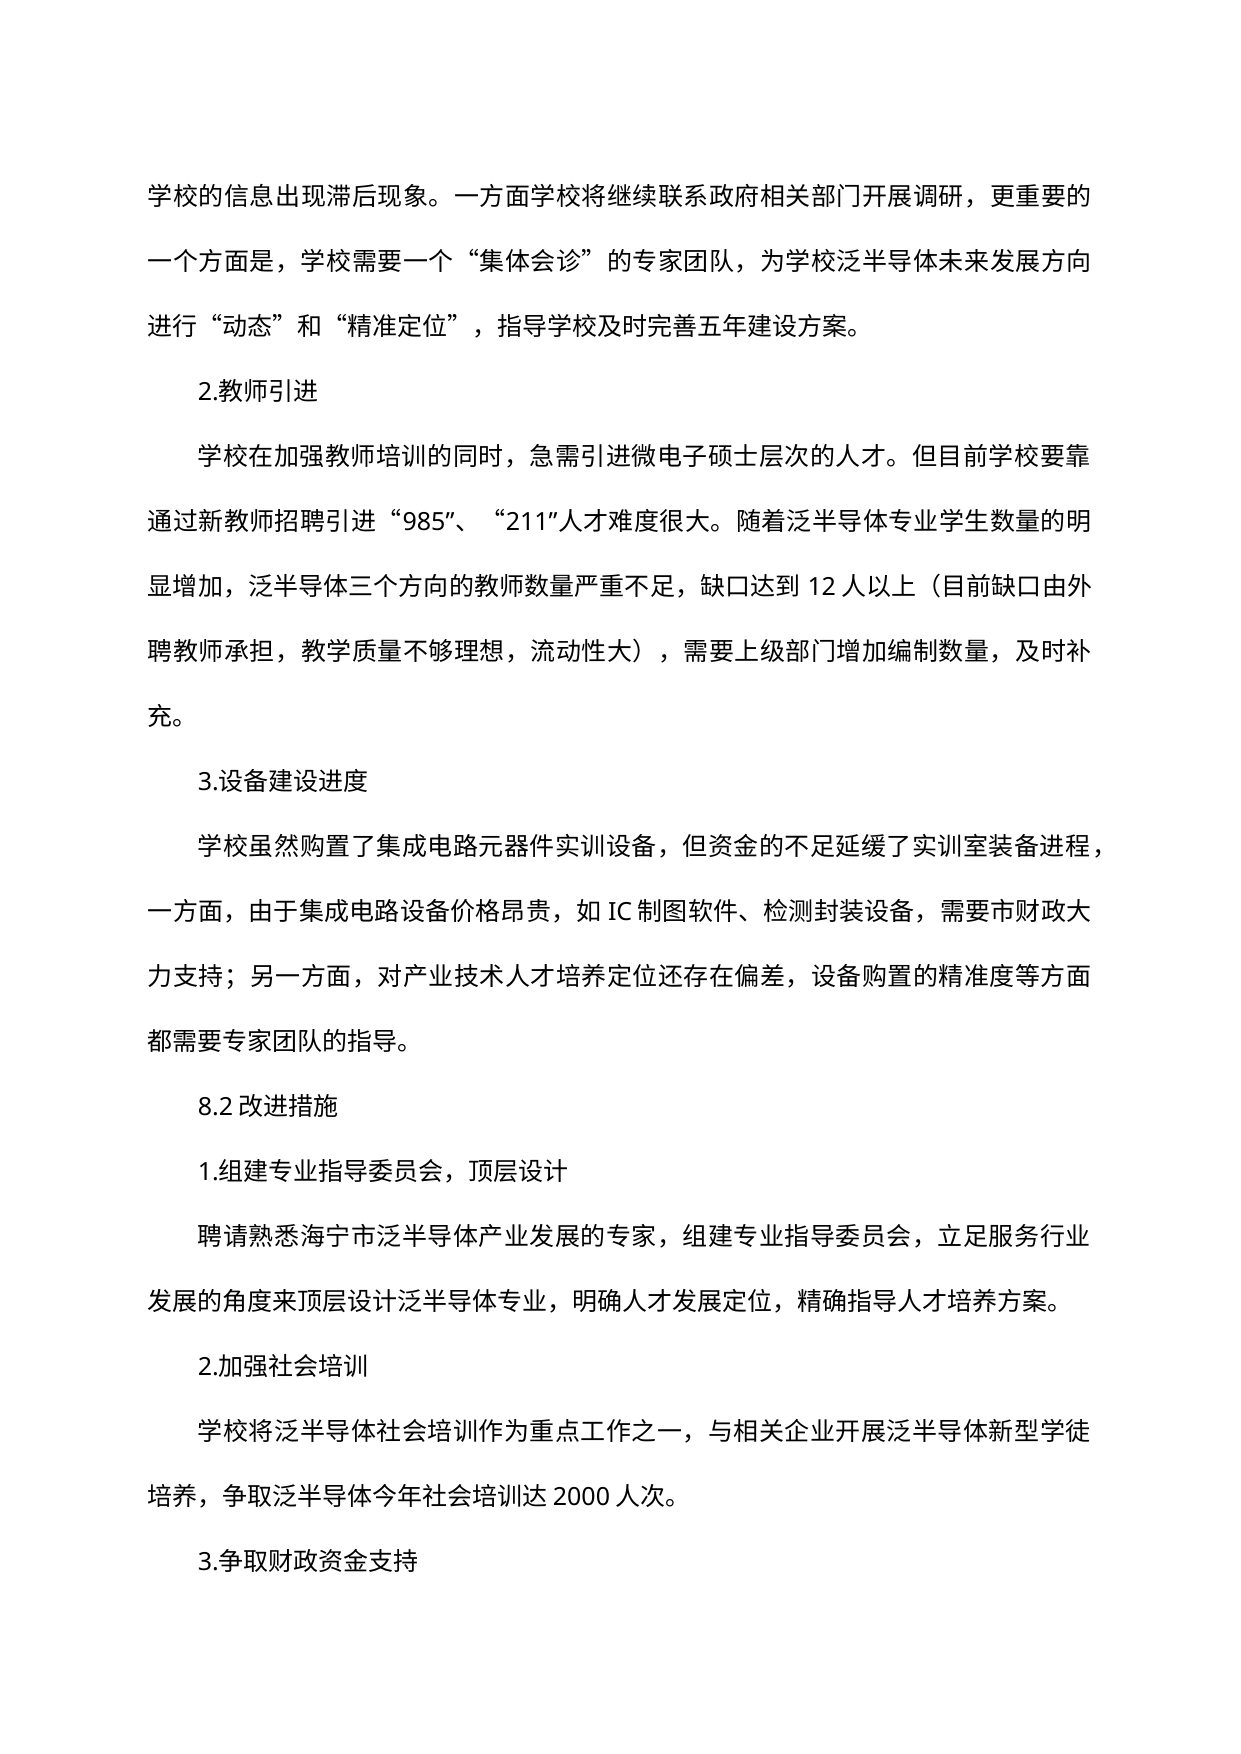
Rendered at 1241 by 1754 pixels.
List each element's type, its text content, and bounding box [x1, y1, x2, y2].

text 学校将泛半导体社会培训作为重点工作之一，与相关企业开展泛半导体新型学徒培养，争取泛半导体今年社会培训达2000人次。 [148, 1397, 1092, 1527]
text 学校虽然购置了集成电路元器件实训设备，但资金的不足延缓了实训室装备进程，一方面，由于集成电路设备价格昂贵，如IC制图软件、检测封装设备，需要市财政大力支持；另一方面，对产业技术人才培养定位还存在偏差，设备购置的精准度等方面都需要专家团队的指导。 [148, 812, 1092, 1072]
text 8.2改进措施 [148, 1072, 1092, 1137]
text 1.组建专业指导委员会，顶层设计 [148, 1137, 1092, 1202]
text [148, 162, 1092, 357]
text 2.加强社会培训 [148, 1332, 1092, 1397]
text 3.争取财政资金支持 [148, 1527, 1092, 1592]
text 聘请熟悉海宁市泛半导体产业发展的专家，组建专业指导委员会，立足服务行业发展的角度来顶层设计泛半导体专业，明确人才发展定位，精确指导人才培养方案。 [148, 1202, 1092, 1332]
text 2.教师引进 [148, 357, 1092, 422]
text 学校在加强教师培训的同时，急需引进微电子硕士层次的人才。但目前学校要靠通过新教师招聘引进“985”、“211”人才难度很大。随着泛半导体专业学生数量的明显增加，泛半导体三个方向的教师数量严重不足，缺口达到12人以上（目前缺口由外聘教师承担，教学质量不够理想，流动性大），需要上级部门增加编制数量，及时补充。 [148, 422, 1092, 747]
text 3.设备建设进度 [148, 747, 1092, 812]
